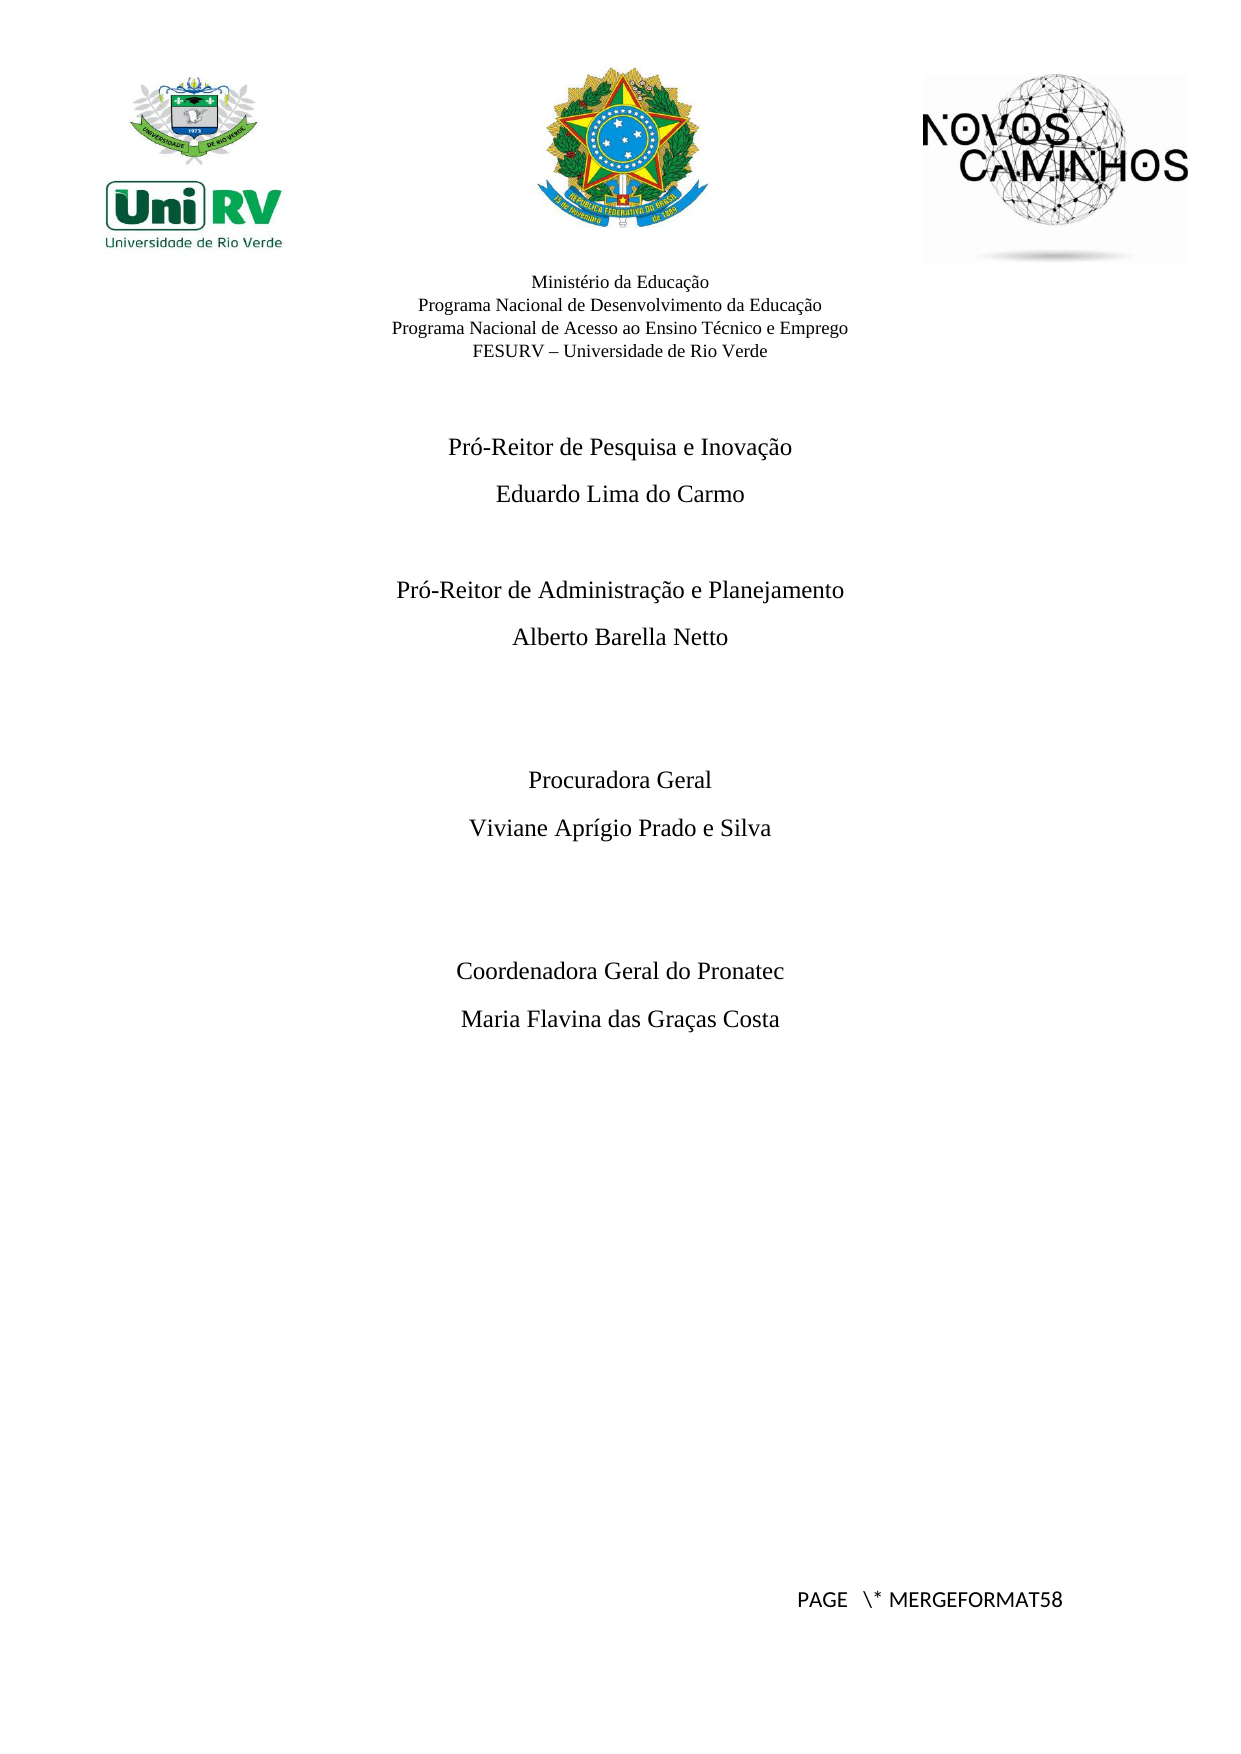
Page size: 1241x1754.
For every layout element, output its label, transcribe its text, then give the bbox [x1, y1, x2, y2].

text Procuradora Geral [177, 766, 1063, 794]
text Coordenadora Geral do Pronatec [177, 956, 1063, 985]
picture [923, 74, 1188, 263]
picture [531, 63, 714, 232]
text Viviane Aprígio Prado e Silva [177, 813, 1063, 842]
text Pró-Reitor de Administração e Planejamento [177, 575, 1063, 603]
text Pró-Reitor de Pesquisa e Inovação [177, 432, 1063, 460]
text Alberto Barella Netto [177, 622, 1063, 651]
text Eduardo Lima do Carmo [177, 479, 1063, 508]
picture [99, 73, 287, 254]
text Maria Flavina das Graças Costa [177, 1004, 1063, 1033]
